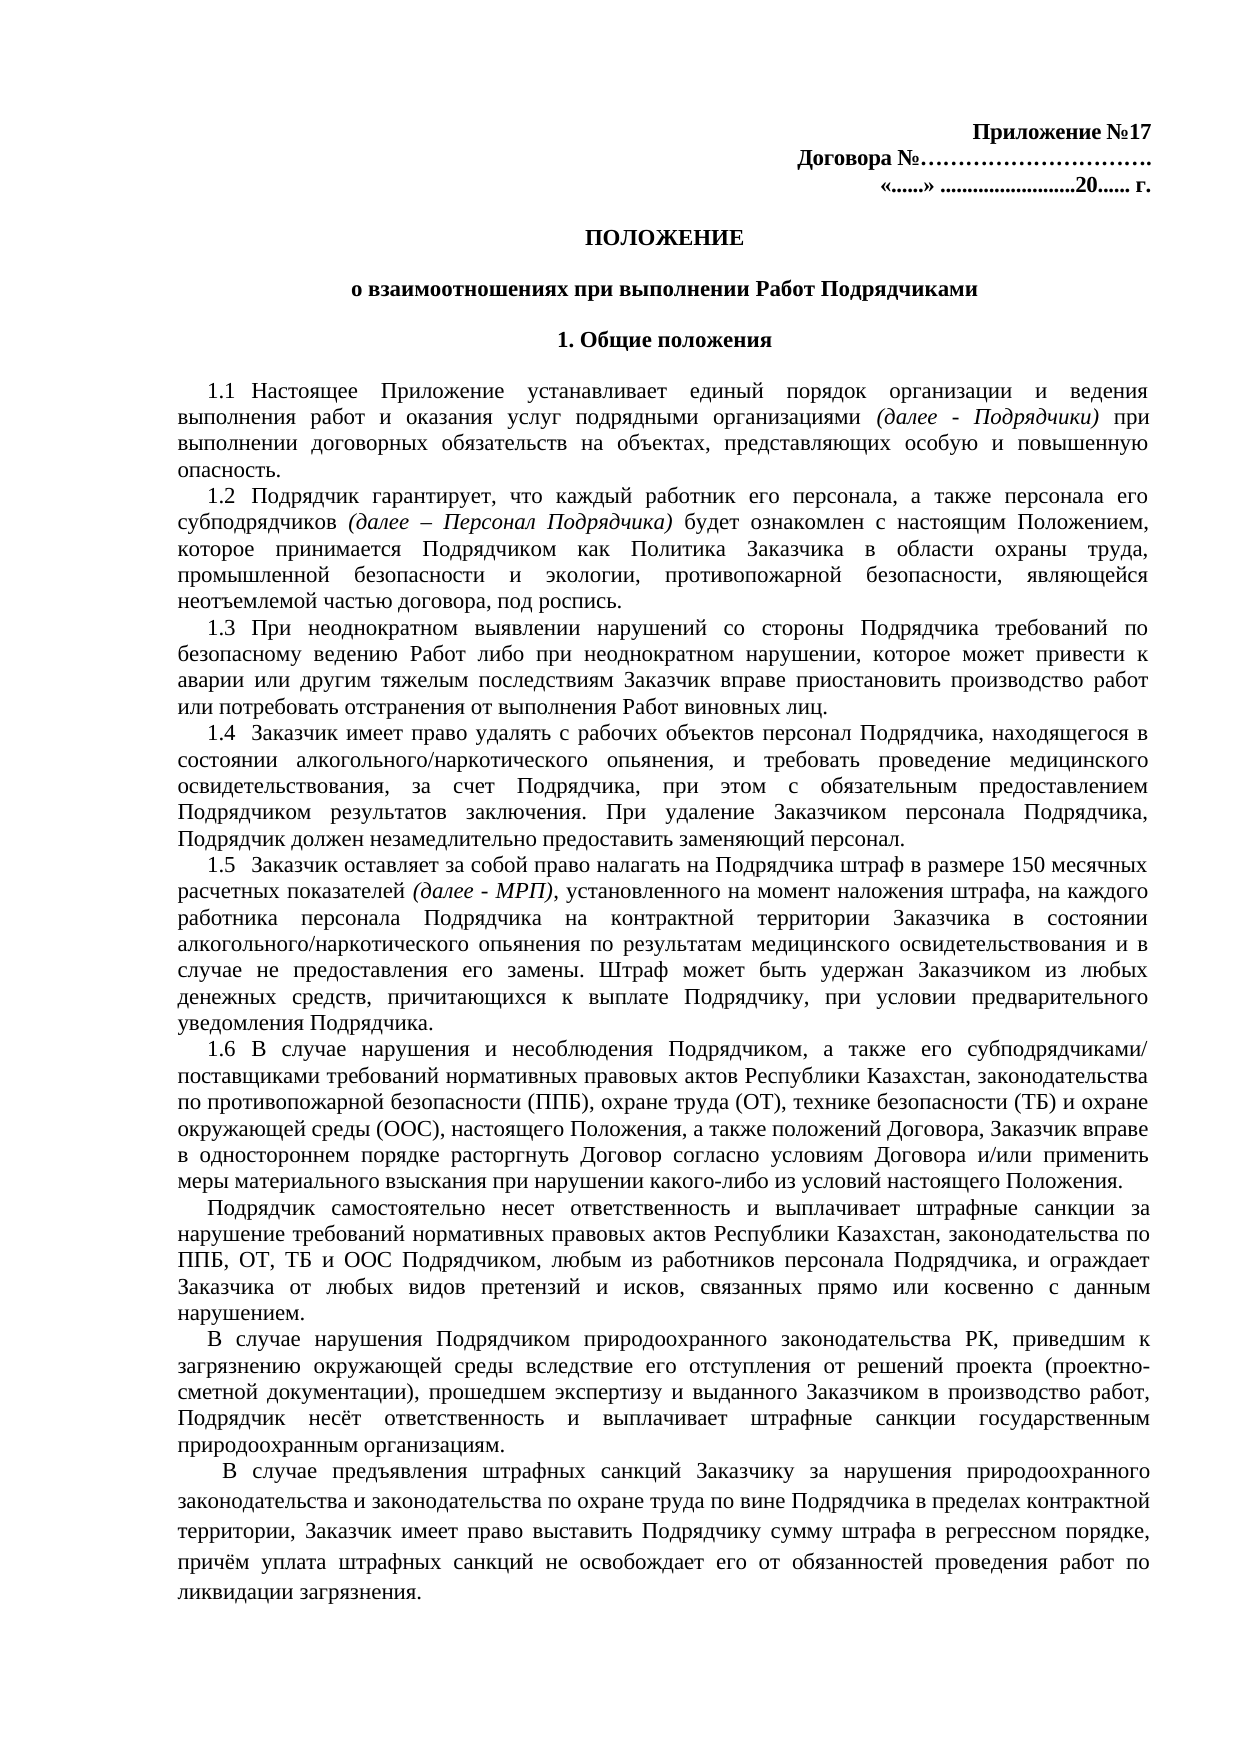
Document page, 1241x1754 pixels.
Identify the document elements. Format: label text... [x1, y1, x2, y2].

list Заказчик оставляет за собой право налагать на Подрядчика штраф в размере 150 месячных расчетных показателей (далее - МРП), установленного на момент наложения штрафа, на каждого работника персонала Подрядчика на контрактной территории Заказчика в состоянии алкогольного/наркотического опьянения по результатам медицинского освидетельствования и в случае не предоставления его замены. Штраф может быть удержан Заказчиком из любых денежных средств, причитающихся к выплате Подрядчику, при условии предварительного уведомления Подрядчика. [177, 851, 1149, 1036]
text Подрядчик самостоятельно несет ответственность и выплачивает штрафные санкции за нарушение требований нормативных правовых актов Республики Казахстан, законодательства по ППБ, ОТ, ТБ и ООС Подрядчиком, любым из работников персонала Подрядчика, и ограждает Заказчика от любых видов претензий и исков, связанных прямо или косвенно с данным нарушением. [177, 1194, 1152, 1325]
text «......» .........................20...... г. [177, 171, 1152, 197]
text В случае предъявления штрафных санкций Заказчику за нарушения природоохранного законодательства и законодательства по охране труда по вине Подрядчика в пределах контрактной территории, Заказчик имеет право выставить Подрядчику сумму штрафа в регрессном порядке, причём уплата штрафных санкций не освобождает его от обязанностей проведения работ по ликвидации загрязнения. [177, 1457, 1152, 1604]
text В случае нарушения Подрядчиком природоохранного законодательства РК, приведшим к загрязнению окружающей среды вследствие его отступления от решений проекта (проектно-сметной документации), прошедшем экспертизу и выданного Заказчиком в производство работ, Подрядчик несёт ответственность и выплачивает штрафные санкции государственным природоохранным организациям. [177, 1325, 1152, 1457]
list При неоднократном выявлении нарушений со стороны Подрядчика требований по безопасному ведению Работ либо при неоднократном нарушении, которое может привести к аварии или другим тяжелым последствиям Заказчик вправе приостановить производство работ или потребовать отстранения от выполнения Работ виновных лиц. [177, 614, 1149, 719]
text о взаимоотношениях при выполнении Работ Подрядчиками [177, 274, 1152, 301]
list В случае нарушения и несоблюдения Подрядчиком, а также его субподрядчиками/ поставщиками требований нормативных правовых актов Республики Казахстан, законодательства по противопожарной безопасности (ППБ), охране труда (ОТ), технике безопасности (ТБ) и охране окружающей среды (ООС), настоящего Положения, а также положений Договора, Заказчик вправе в одностороннем порядке расторгнуть Договор согласно условиям Договора и/или применить меры материального взыскания при нарушении какого-либо из условий настоящего Положения. [177, 1036, 1149, 1194]
text Договора №…………………………. [177, 144, 1152, 171]
text 1. Общие положения [177, 326, 1152, 352]
list Заказчик имеет право удалять с рабочих объектов персонал Подрядчика, находящегося в состоянии алкогольного/наркотического опьянения, и требовать проведение медицинского освидетельствования, за счет Подрядчика, при этом с обязательным предоставлением Подрядчиком результатов заключения. При удаление Заказчиком персонала Подрядчика, Подрядчик должен незамедлительно предоставить заменяющий персонал. [177, 719, 1149, 851]
list Подрядчик гарантирует, что каждый работник его персонала, а также персонала его субподрядчиков (далее – Персонал Подрядчика) будет ознакомлен с настоящим Положением, которое принимается Подрядчиком как Политика Заказчика в области охраны труда, промышленной безопасности и экологии, противопожарной безопасности, являющейся неотъемлемой частью договора, под роспись. [177, 482, 1149, 614]
text ПОЛОЖЕНИЕ [177, 223, 1152, 250]
list Настоящее Приложение устанавливает единый порядок организации и ведения выполнения работ и оказания услуг подрядными организациями (далее - Подрядчики) при выполнении договорных обязательств на объектах, представляющих особую и повышенную опасность. [177, 377, 1149, 482]
text Приложение №17 [177, 118, 1152, 144]
